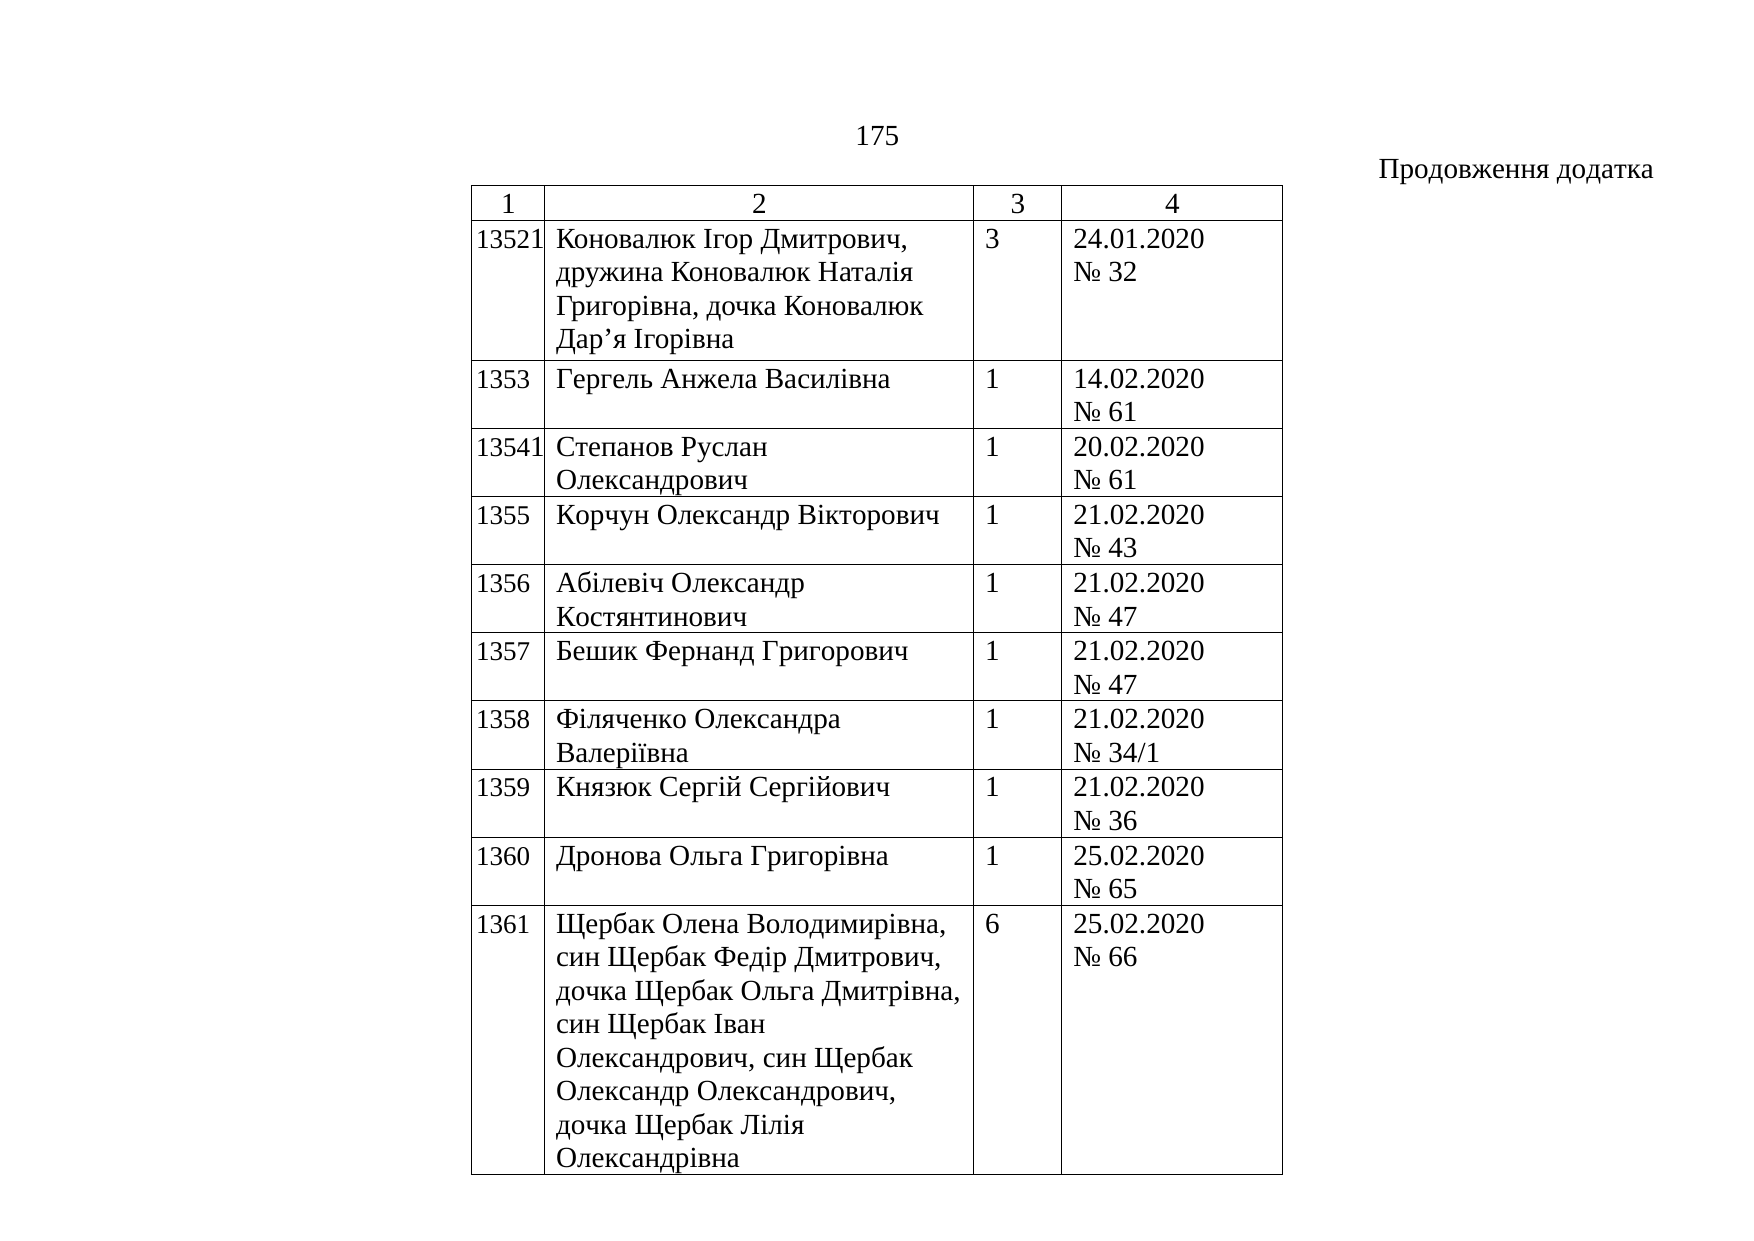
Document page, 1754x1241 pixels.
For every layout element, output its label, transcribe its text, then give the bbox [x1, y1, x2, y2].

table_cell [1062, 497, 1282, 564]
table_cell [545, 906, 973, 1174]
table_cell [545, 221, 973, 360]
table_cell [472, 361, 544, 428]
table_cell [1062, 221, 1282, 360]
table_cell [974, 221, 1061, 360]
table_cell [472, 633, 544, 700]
table_header 4 [1062, 186, 1282, 220]
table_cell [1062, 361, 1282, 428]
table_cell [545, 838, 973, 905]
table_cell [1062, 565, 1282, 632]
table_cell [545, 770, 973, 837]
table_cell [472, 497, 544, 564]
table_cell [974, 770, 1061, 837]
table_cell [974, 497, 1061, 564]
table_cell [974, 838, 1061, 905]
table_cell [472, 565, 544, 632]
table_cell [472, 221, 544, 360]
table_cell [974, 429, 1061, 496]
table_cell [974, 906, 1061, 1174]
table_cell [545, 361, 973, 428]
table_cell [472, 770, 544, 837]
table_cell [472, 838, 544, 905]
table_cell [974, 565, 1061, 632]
table_header 3 [974, 186, 1061, 220]
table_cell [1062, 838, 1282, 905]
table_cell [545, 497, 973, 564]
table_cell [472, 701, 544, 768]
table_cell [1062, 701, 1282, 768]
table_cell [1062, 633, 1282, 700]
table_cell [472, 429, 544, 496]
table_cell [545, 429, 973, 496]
table_header 2 [545, 186, 973, 220]
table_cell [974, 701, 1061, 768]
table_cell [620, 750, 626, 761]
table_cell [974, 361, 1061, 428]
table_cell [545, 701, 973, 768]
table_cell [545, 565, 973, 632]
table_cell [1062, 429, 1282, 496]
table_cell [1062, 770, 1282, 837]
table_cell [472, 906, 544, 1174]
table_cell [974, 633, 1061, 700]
table_header 1 [472, 186, 544, 220]
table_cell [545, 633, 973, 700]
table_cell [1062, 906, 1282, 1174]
